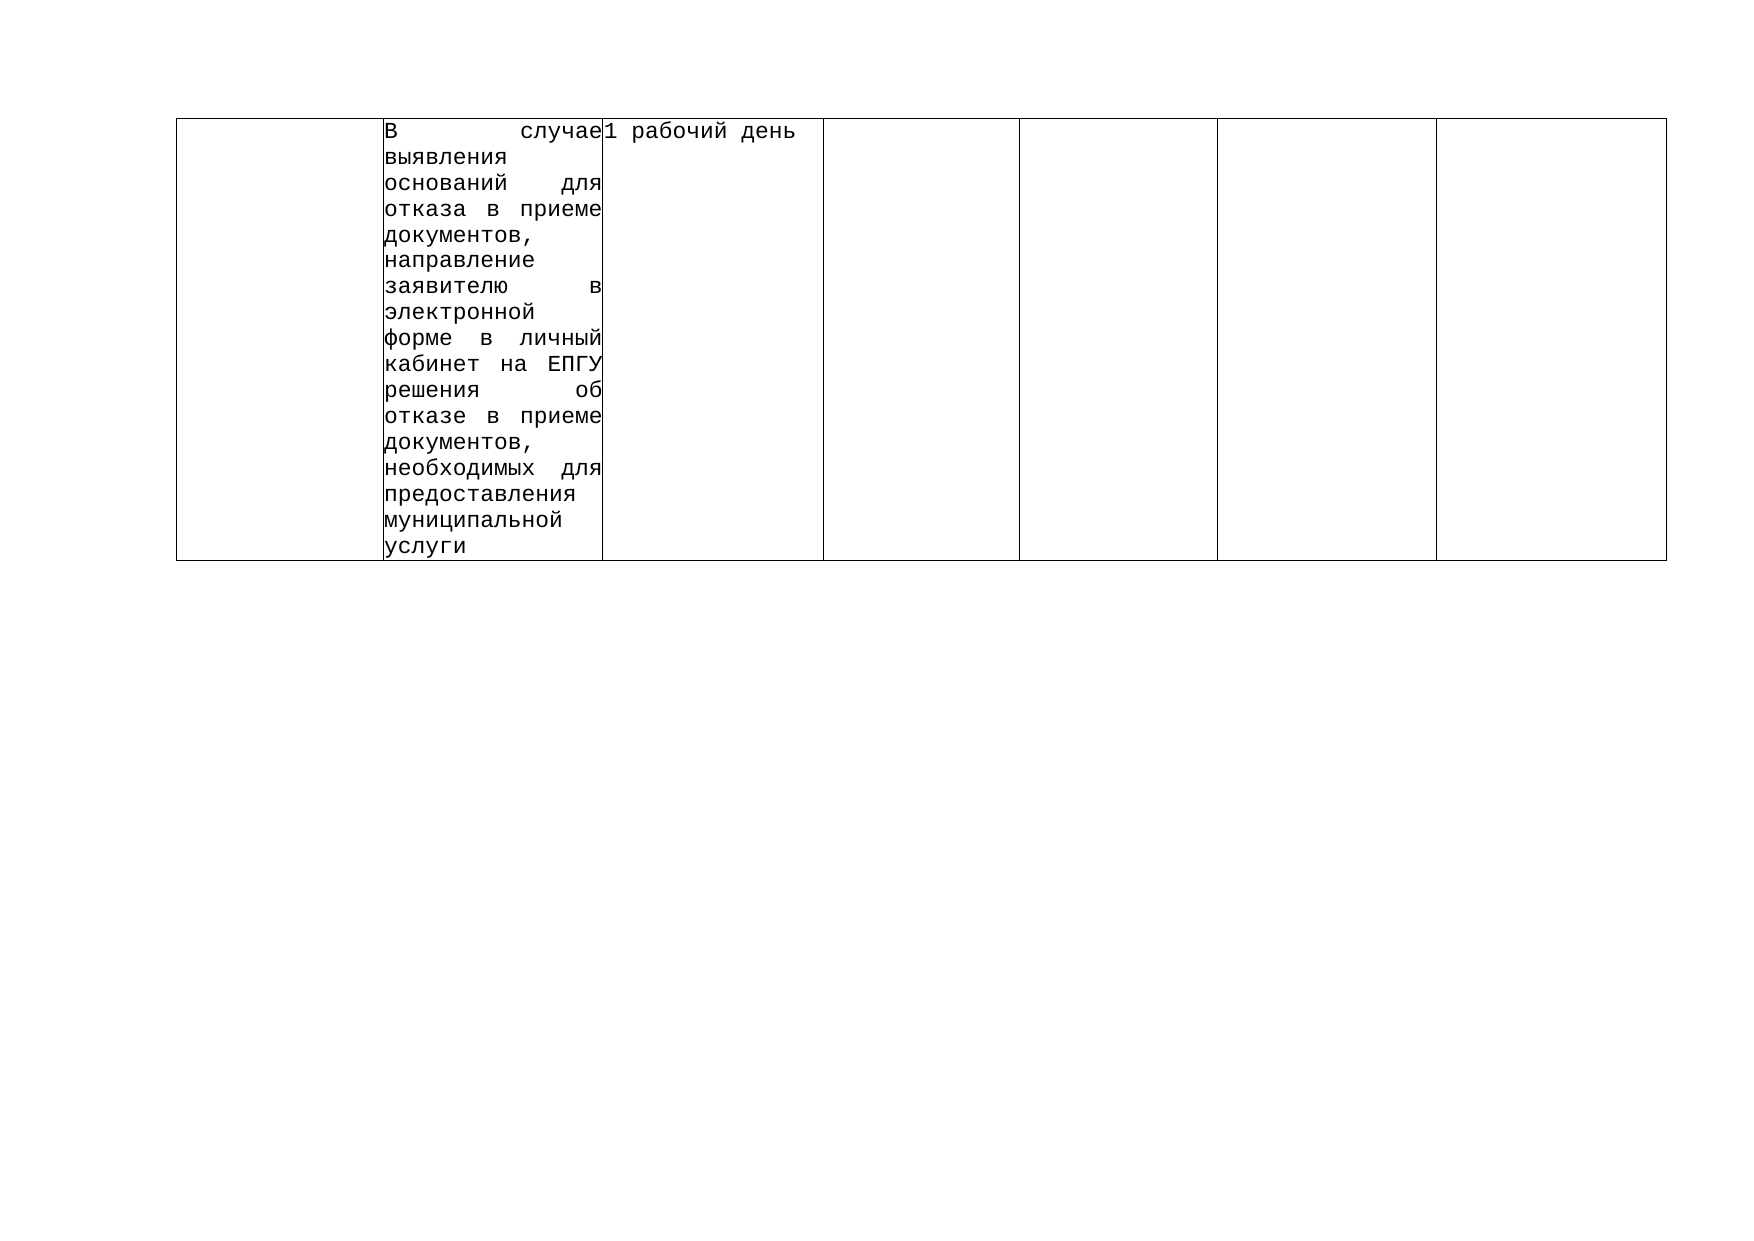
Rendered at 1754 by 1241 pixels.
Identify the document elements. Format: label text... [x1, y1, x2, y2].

table_cell [1020, 119, 1217, 560]
table_cell [824, 119, 1019, 560]
table_cell [1218, 119, 1436, 560]
table_cell 1 рабочий день [603, 119, 823, 560]
table_cell [1437, 119, 1666, 560]
table_cell [177, 119, 383, 560]
table_cell В случае выявления оснований для отказа в приеме документов, направление заявителю в электронной форме в личный кабинет на ЕПГУ решения об отказе в приеме документов, необходимых для предоставления муниципальной услуги [384, 119, 602, 560]
